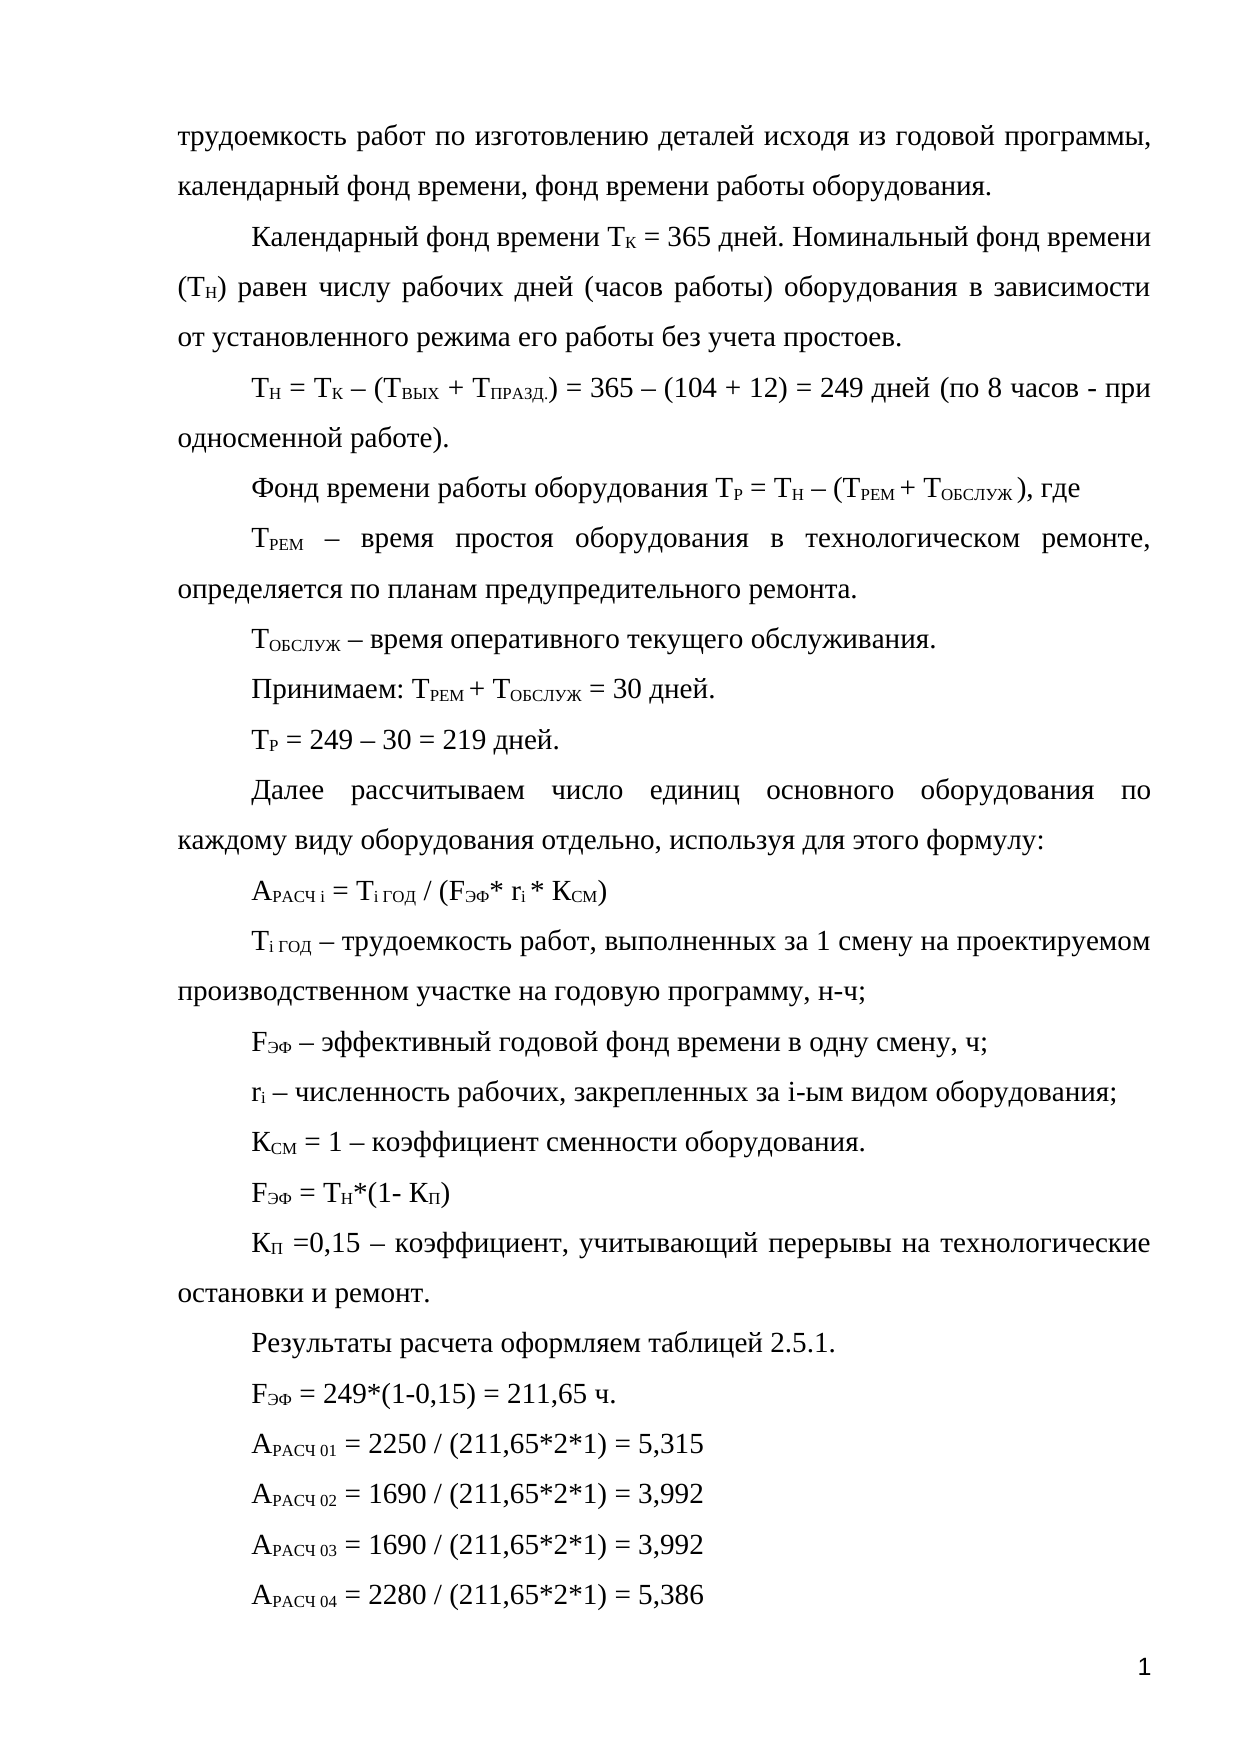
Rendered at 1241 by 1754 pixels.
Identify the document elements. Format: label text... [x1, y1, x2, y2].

text АРАСЧ 03 = 1690 / (211,65*2*1) = 3,992 [177, 1527, 1152, 1560]
text Принимаем: ТРЕМ + ТОБСЛУЖ = 30 дней. [177, 672, 1152, 705]
text Далее рассчитываем число единиц основного оборудования по каждому виду оборудования отдельно, используя для этого формулу: [177, 772, 1152, 856]
text АРАСЧ 02 = 1690 / (211,65*2*1) = 3,992 [177, 1477, 1152, 1510]
text ТОБСЛУЖ – время оперативного текущего обслуживания. [177, 621, 1152, 655]
text ТРЕМ – время простоя оборудования в технологическом ремонте, определяется по планам предупредительного ремонта. [177, 521, 1152, 604]
text ri – численность рабочих, закрепленных за i-ым видом оборудования; [177, 1074, 1152, 1108]
text FЭФ = 249*(1-0,15) = 211,65 ч. [177, 1376, 1152, 1409]
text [177, 118, 1152, 202]
text АРАСЧ 01 = 2250 / (211,65*2*1) = 5,315 [177, 1426, 1152, 1460]
text АРАСЧ 04 = 2280 / (211,65*2*1) = 5,386 [177, 1577, 1152, 1611]
text FЭФ = ТН*(1- КП) [177, 1175, 1152, 1208]
text Календарный фонд времени ТК = 365 дней. Номинальный фонд времени (ТН) равен числу рабочих дней (часов работы) оборудования в зависимости от установленного режима его работы без учета простоев. [177, 219, 1152, 353]
text КП =0,15 – коэффициент, учитывающий перерывы на технологические остановки и ремонт. [177, 1225, 1152, 1309]
text Результаты расчета оформляем таблицей 2.5.1. [177, 1326, 1152, 1359]
text ТН = ТК – (ТВЫХ + ТПРАЗД.) = 365 – (104 + 12) = 249 дней (по 8 часов - при односменной работе). [177, 370, 1152, 453]
text АРАСЧ i = Тi ГОД / (FЭФ* ri * КСМ) [177, 873, 1152, 906]
text ТР = 249 – 30 = 219 дней. [177, 722, 1152, 755]
text Тi ГОД – трудоемкость работ, выполненных за 1 смену на проектируемом производственном участке на годовую программу, н-ч; [177, 923, 1152, 1007]
text КСМ = 1 – коэффициент сменности оборудования. [177, 1124, 1152, 1158]
text Фонд времени работы оборудования ТР = ТН – (ТРЕМ + ТОБСЛУЖ ), где [177, 470, 1152, 504]
text FЭФ – эффективный годовой фонд времени в одну смену, ч; [177, 1024, 1152, 1057]
